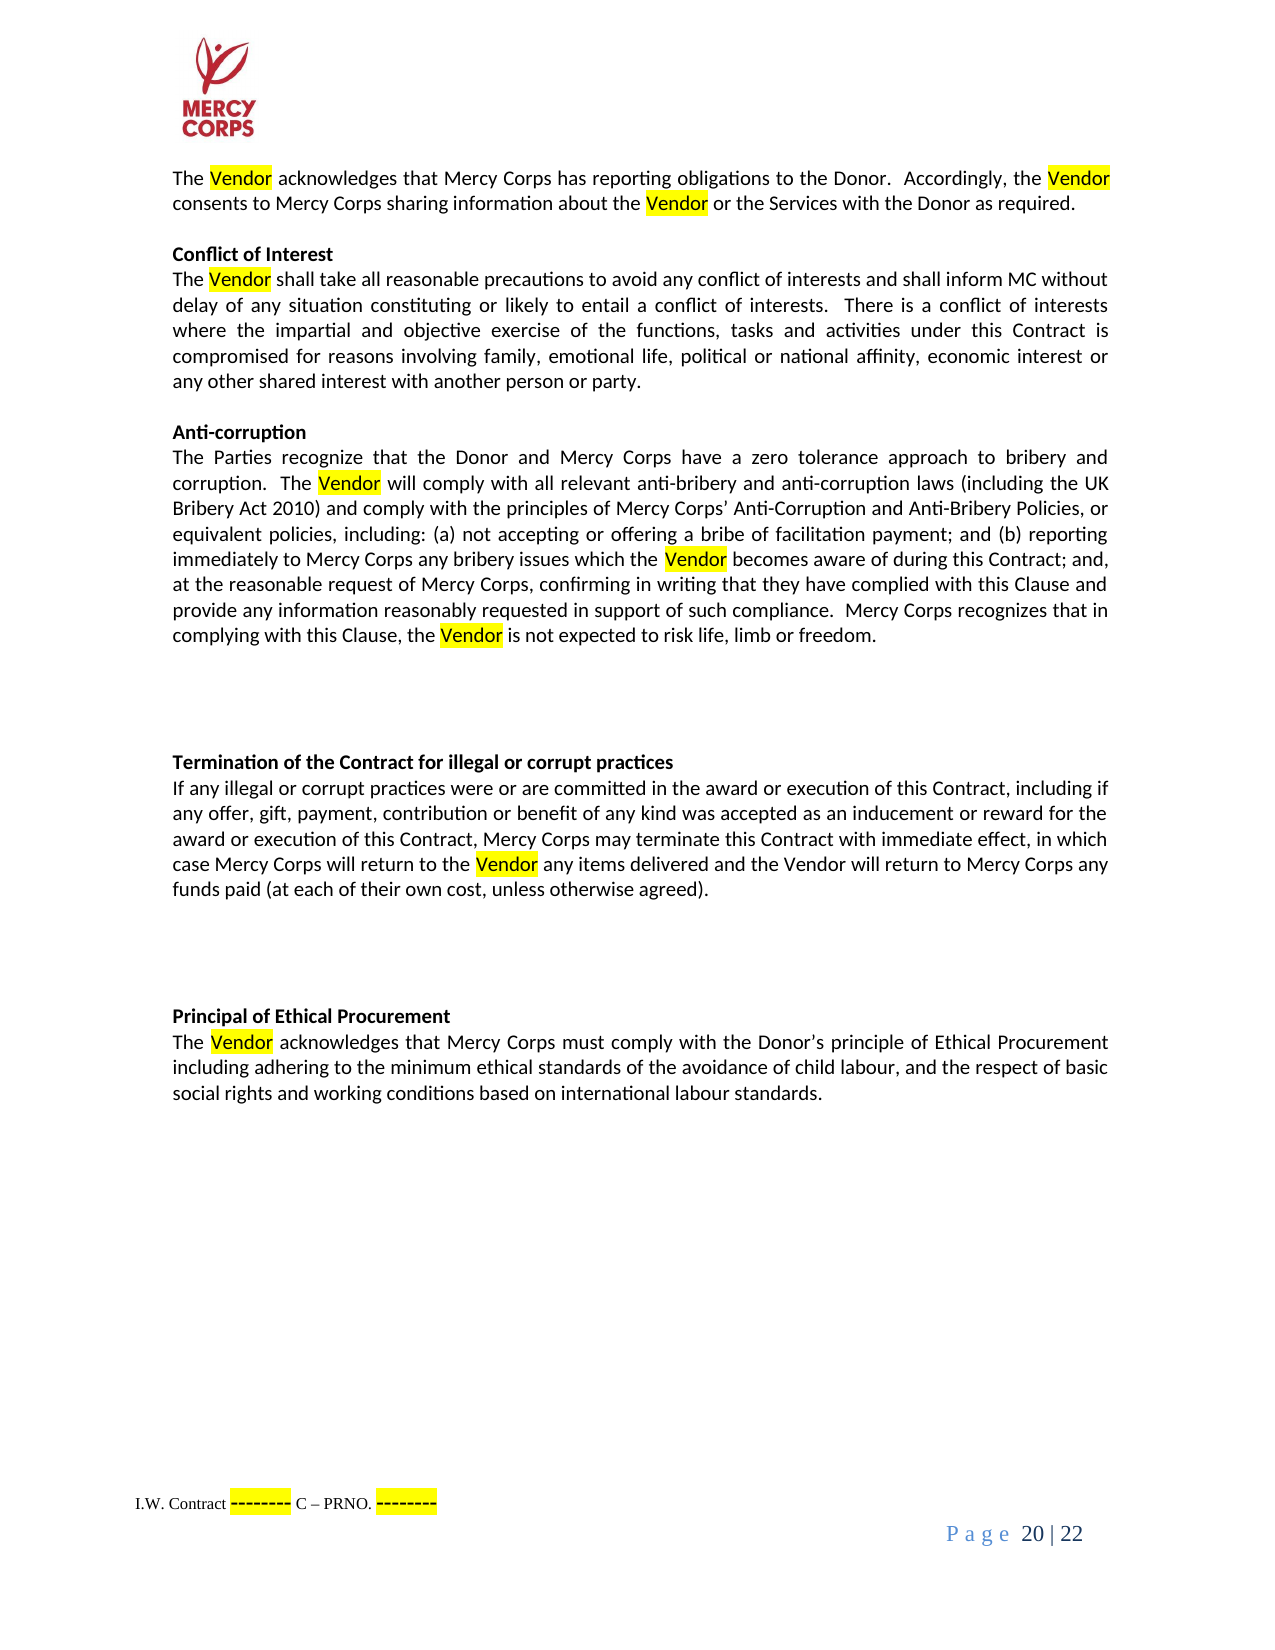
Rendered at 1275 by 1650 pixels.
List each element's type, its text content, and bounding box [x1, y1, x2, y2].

text The Parties recognize that the Donor and Mercy Corps have a zero tolerance approach to bribery and corruption. The Vendor will comply with all relevant anti-bribery and anti-corruption laws (including the UK Bribery Act 2010) and comply with the principles of Mercy Corps’ Anti-Corruption and Anti-Bribery Policies, or equivalent policies, including: (a) not accepting or offering a bribe of facilitation payment; and (b) reporting immediately to Mercy Corps any bribery issues which the Vendor becomes aware of during this Contract; and, at the reasonable request of Mercy Corps, confirming in writing that they have complied with this Clause and provide any information reasonably requested in support of such compliance. Mercy Corps recognizes that in complying with this Clause, the Vendor is not expected to risk life, limb or freedom. [172, 444, 1110, 648]
text Conflict of Interest [172, 241, 1110, 267]
text The Vendor acknowledges that Mercy Corps has reporting obligations to the Donor. Accordingly, the Vendor consents to Mercy Corps sharing information about the Vendor or the Services with the Donor as required. [172, 165, 1110, 216]
picture [175, 30, 259, 143]
text Anti-corruption [172, 419, 1110, 444]
text The Vendor acknowledges that Mercy Corps must comply with the Donor’s principle of Ethical Procurement including adhering to the minimum ethical standards of the avoidance of child labour, and the respect of basic social rights and working conditions based on international labour standards. [172, 1029, 1110, 1105]
text If any illegal or corrupt practices were or are committed in the award or execution of this Contract, including if any offer, gift, payment, contribution or benefit of any kind was accepted as an inducement or reward for the award or execution of this Contract, Mercy Corps may terminate this Contract with immediate effect, in which case Mercy Corps will return to the Vendor any items delivered and the Vendor will return to Mercy Corps any funds paid (at each of their own cost, unless otherwise agreed). [172, 775, 1110, 902]
text The Vendor shall take all reasonable precautions to avoid any conflict of interests and shall inform MC without delay of any situation constituting or likely to entail a conflict of interests. There is a conflict of interests where the impartial and objective exercise of the functions, tasks and activities under this Contract is compromised for reasons involving family, emotional life, political or national affinity, economic interest or any other shared interest with another person or party. [172, 267, 1110, 394]
text Principal of Ethical Procurement [172, 1004, 1110, 1029]
text Termination of the Contract for illegal or corrupt practices [172, 749, 1110, 775]
